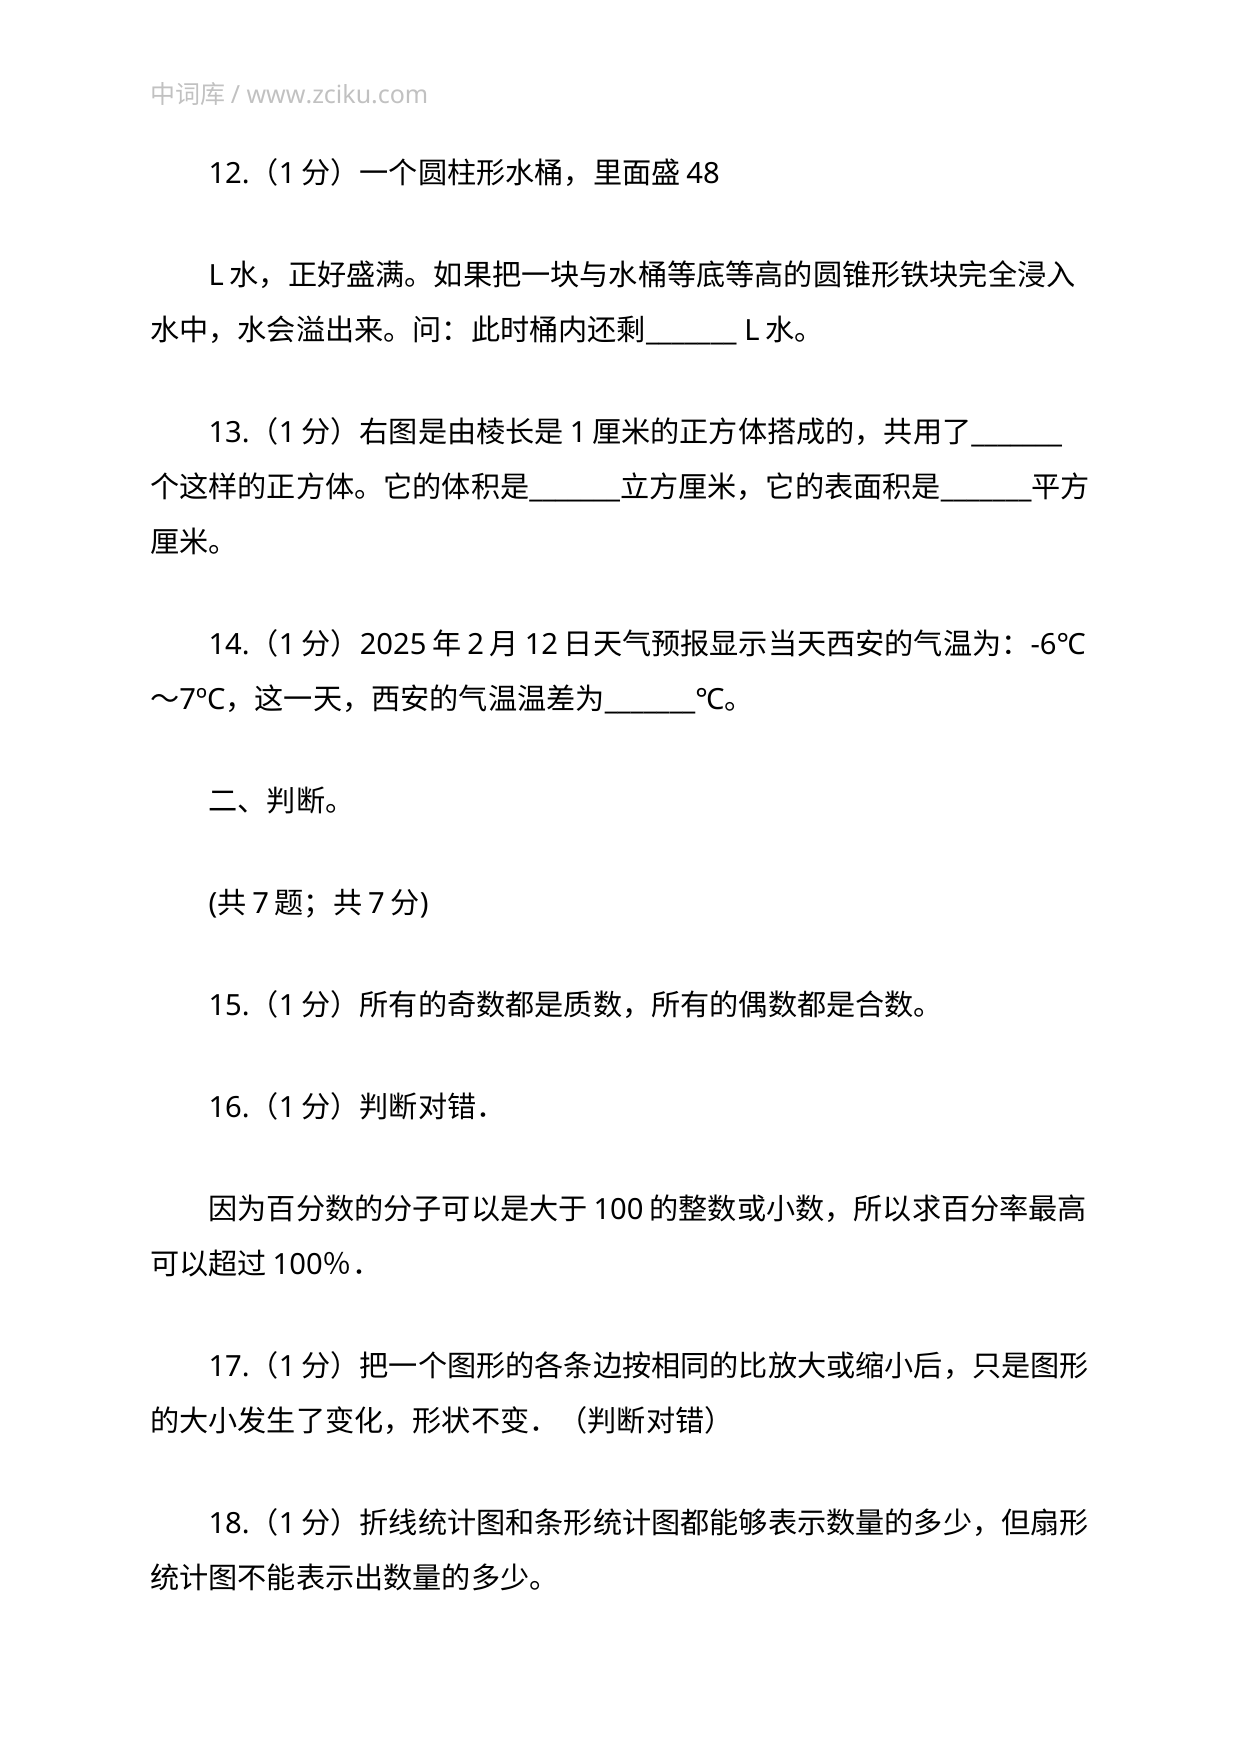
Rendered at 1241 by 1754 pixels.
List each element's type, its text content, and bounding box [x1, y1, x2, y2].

text 18.（1分）折线统计图和条形统计图都能够表示数量的多少，但扇形统计图不能表示出数量的多少。 [150, 1499, 1090, 1596]
text 16.（1分）判断对错． [150, 1083, 1090, 1126]
text 二、判断。 [150, 778, 1090, 820]
text 15.（1分）所有的奇数都是质数，所有的偶数都是合数。 [150, 981, 1090, 1024]
text 13.（1分）右图是由棱长是1厘米的正方体搭成的，共用了_______个这样的正方体。它的体积是_______立方厘米，它的表面积是_______平方厘米。 [150, 409, 1090, 561]
text 因为百分数的分子可以是大于100的整数或小数，所以求百分率最高可以超过100％． [150, 1185, 1090, 1283]
text 12.（1分）一个圆柱形水桶，里面盛48 [150, 150, 1090, 192]
text (共7题；共7分) [150, 879, 1090, 922]
text L水，正好盛满。如果把一块与水桶等底等高的圆锥形铁块完全浸入水中，水会溢出来。问：此时桶内还剩_______ L水。 [150, 252, 1090, 349]
text 14.（1分）2025年2月12日天气预报显示当天西安的气温为：-6℃～7ºC，这一天，西安的气温温差为_______℃。 [150, 621, 1090, 718]
text 17.（1分）把一个图形的各条边按相同的比放大或缩小后，只是图形的大小发生了变化，形状不变．（判断对错） [150, 1342, 1090, 1440]
